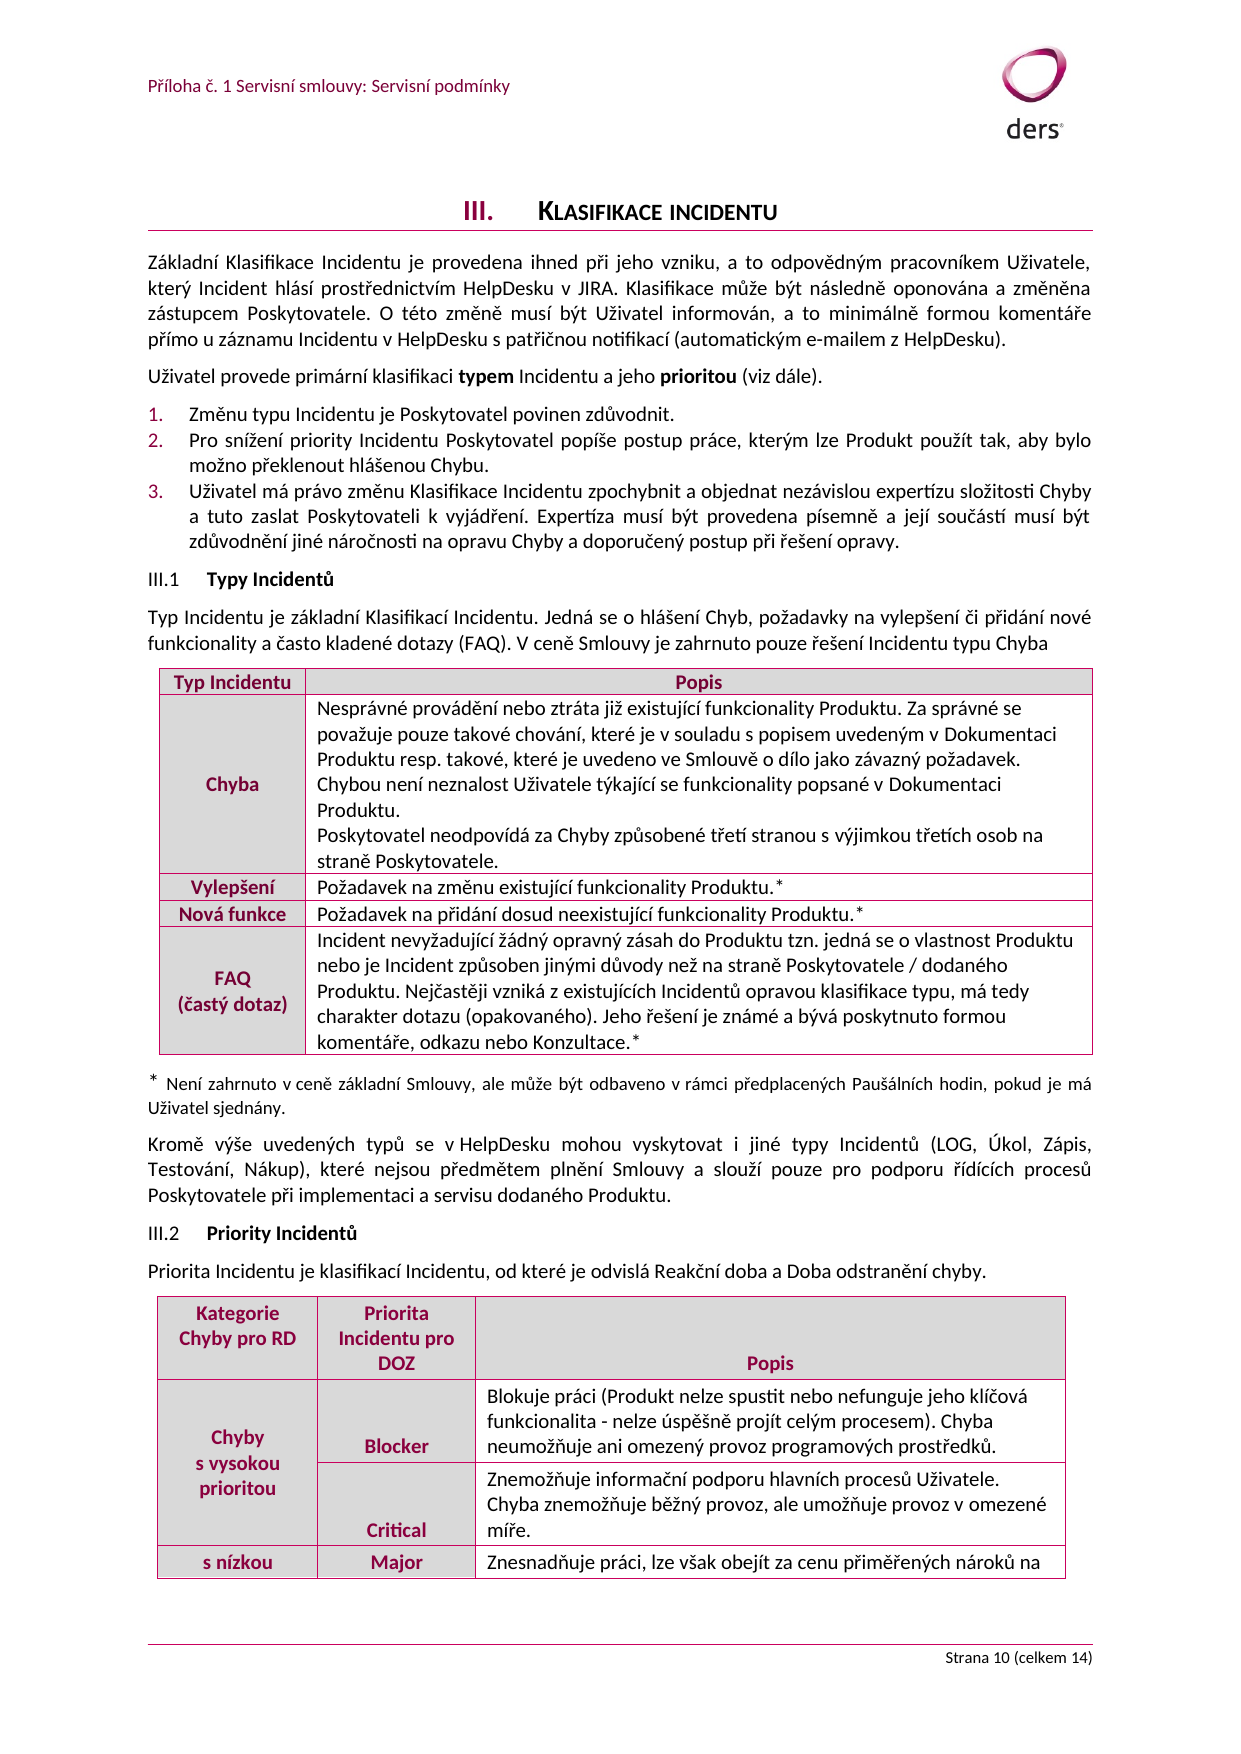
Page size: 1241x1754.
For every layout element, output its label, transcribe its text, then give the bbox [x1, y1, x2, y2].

list Změnu typu Incidentu je Poskytovatel povinen zdůvodnit. [148, 402, 1093, 427]
table_cell Chyby s vysokou prioritou [158, 1380, 317, 1545]
list Klasifikace incidentu [148, 192, 1093, 230]
table_cell Znesnadňuje práci, lze však obejít za cenu přiměřených nároků na Uživatele poté, co Poskytovatel doporučí nebo aplikuje náhradní řešení. [476, 1546, 1065, 1577]
table_cell s nízkou prioritou [158, 1546, 317, 1577]
text * Není zahrnuto v ceně základní Smlouvy, ale může být odbaveno v rámci předplacených Paušálních hodin, pokud je má Uživatel sjednány. [148, 1068, 1093, 1119]
text Typ Incidentu je základní Klasifikací Incidentu. Jedná se o hlášení Chyb, požadavky na vylepšení či přidání nové funkcionality a často kladené dotazy (FAQ). V ceně Smlouvy je zahrnuto pouze řešení Incidentu typu Chyba [148, 604, 1093, 655]
table_header Typ Incidentu [160, 669, 305, 694]
table_cell Požadavek na přidání dosud neexistující funkcionality Produktu.* [306, 901, 1092, 926]
table_header Popis [306, 669, 1092, 694]
table_cell Požadavek na změnu existující funkcionality Produktu.* [306, 874, 1092, 900]
table_cell Vylepšení [160, 874, 305, 900]
table_header Priorita Incidentu pro DOZ [318, 1297, 475, 1379]
picture [971, 32, 1097, 158]
table_cell FAQ (častý dotaz) [160, 927, 305, 1054]
text Priorita Incidentu je klasifikací Incidentu, od které je odvislá Reakční doba a Doba odstranění chyby. [148, 1258, 1093, 1283]
table_cell Major [318, 1546, 475, 1577]
table_cell Znemožňuje informační podporu hlavních procesů Uživatele. Chyba znemožňuje běžný provoz, ale umožňuje provoz v omezené míře. [476, 1463, 1065, 1545]
table_header Popis [476, 1297, 1065, 1379]
text Kromě výše uvedených typů se v HelpDesku mohou vyskytovat i jiné typy Incidentů (LOG, Úkol, Zápis, Testování, Nákup), které nejsou předmětem plnění Smlouvy a slouží pouze pro podporu řídících procesů Poskytovatele při implementaci a servisu dodaného Produktu. [148, 1131, 1093, 1207]
table_cell Blocker [318, 1380, 475, 1462]
table_cell Blokuje práci (Produkt nelze spustit nebo nefunguje jeho klíčová funkcionalita - nelze úspěšně projít celým procesem). Chyba neumožňuje ani omezený provoz programových prostředků. [476, 1380, 1065, 1462]
table_cell Incident nevyžadující žádný opravný zásah do Produktu tzn. jedná se o vlastnost Produktu nebo je Incident způsoben jinými důvody než na straně Poskytovatele / dodaného Produktu. Nejčastěji vzniká z existujících Incidentů opravou klasifikace typu, má tedy charakter dotazu (opakovaného). Jeho řešení je známé a bývá poskytnuto formou komentáře, odkazu nebo Konzultace.* [306, 927, 1092, 1054]
table_cell Critical [318, 1463, 475, 1545]
table_cell Nesprávné provádění nebo ztráta již existující funkcionality Produktu. Za správné se považuje pouze takové chování, které je v souladu s popisem uvedeným v Dokumentaci Produktu resp. takové, které je uvedeno ve Smlouvě o dílo jako závazný požadavek. Chybou není neznalost Uživatele týkající se funkcionality popsané v Dokumentaci Produktu. Poskytovatel neodpovídá za Chyby způsobené třetí stranou s výjimkou třetích osob na straně Poskytovatele. [306, 695, 1092, 873]
table_header Kategorie Chyby pro RD [158, 1297, 317, 1379]
list Uživatel má právo změnu Klasifikace Incidentu zpochybnit a objednat nezávislou expertízu složitosti Chyby a tuto zaslat Poskytovateli k vyjádření. Expertíza musí být provedena písemně a její součástí musí být zdůvodnění jiné náročnosti na opravu Chyby a doporučený postup při řešení opravy. [148, 478, 1093, 554]
table_cell Chyba [160, 695, 305, 873]
list Pro snížení priority Incidentu Poskytovatel popíše postup práce, kterým lze Produkt použít tak, aby bylo možno překlenout hlášenou Chybu. [148, 427, 1093, 478]
table_cell Nová funkce [160, 901, 305, 926]
list Typy Incidentů [148, 567, 1093, 592]
list Priority Incidentů [148, 1220, 1093, 1245]
text Uživatel provede primární klasifikaci typem Incidentu a jeho prioritou (viz dále). [148, 364, 1093, 389]
text Základní Klasifikace Incidentu je provedena ihned při jeho vzniku, a to odpovědným pracovníkem Uživatele, který Incident hlásí prostřednictvím HelpDesku v JIRA. Klasifikace může být následně oponována a změněna zástupcem Poskytovatele. O této změně musí být Uživatel informován, a to minimálně formou komentáře přímo u záznamu Incidentu v HelpDesku s patřičnou notifikací (automatickým e-mailem z HelpDesku). [148, 249, 1093, 351]
